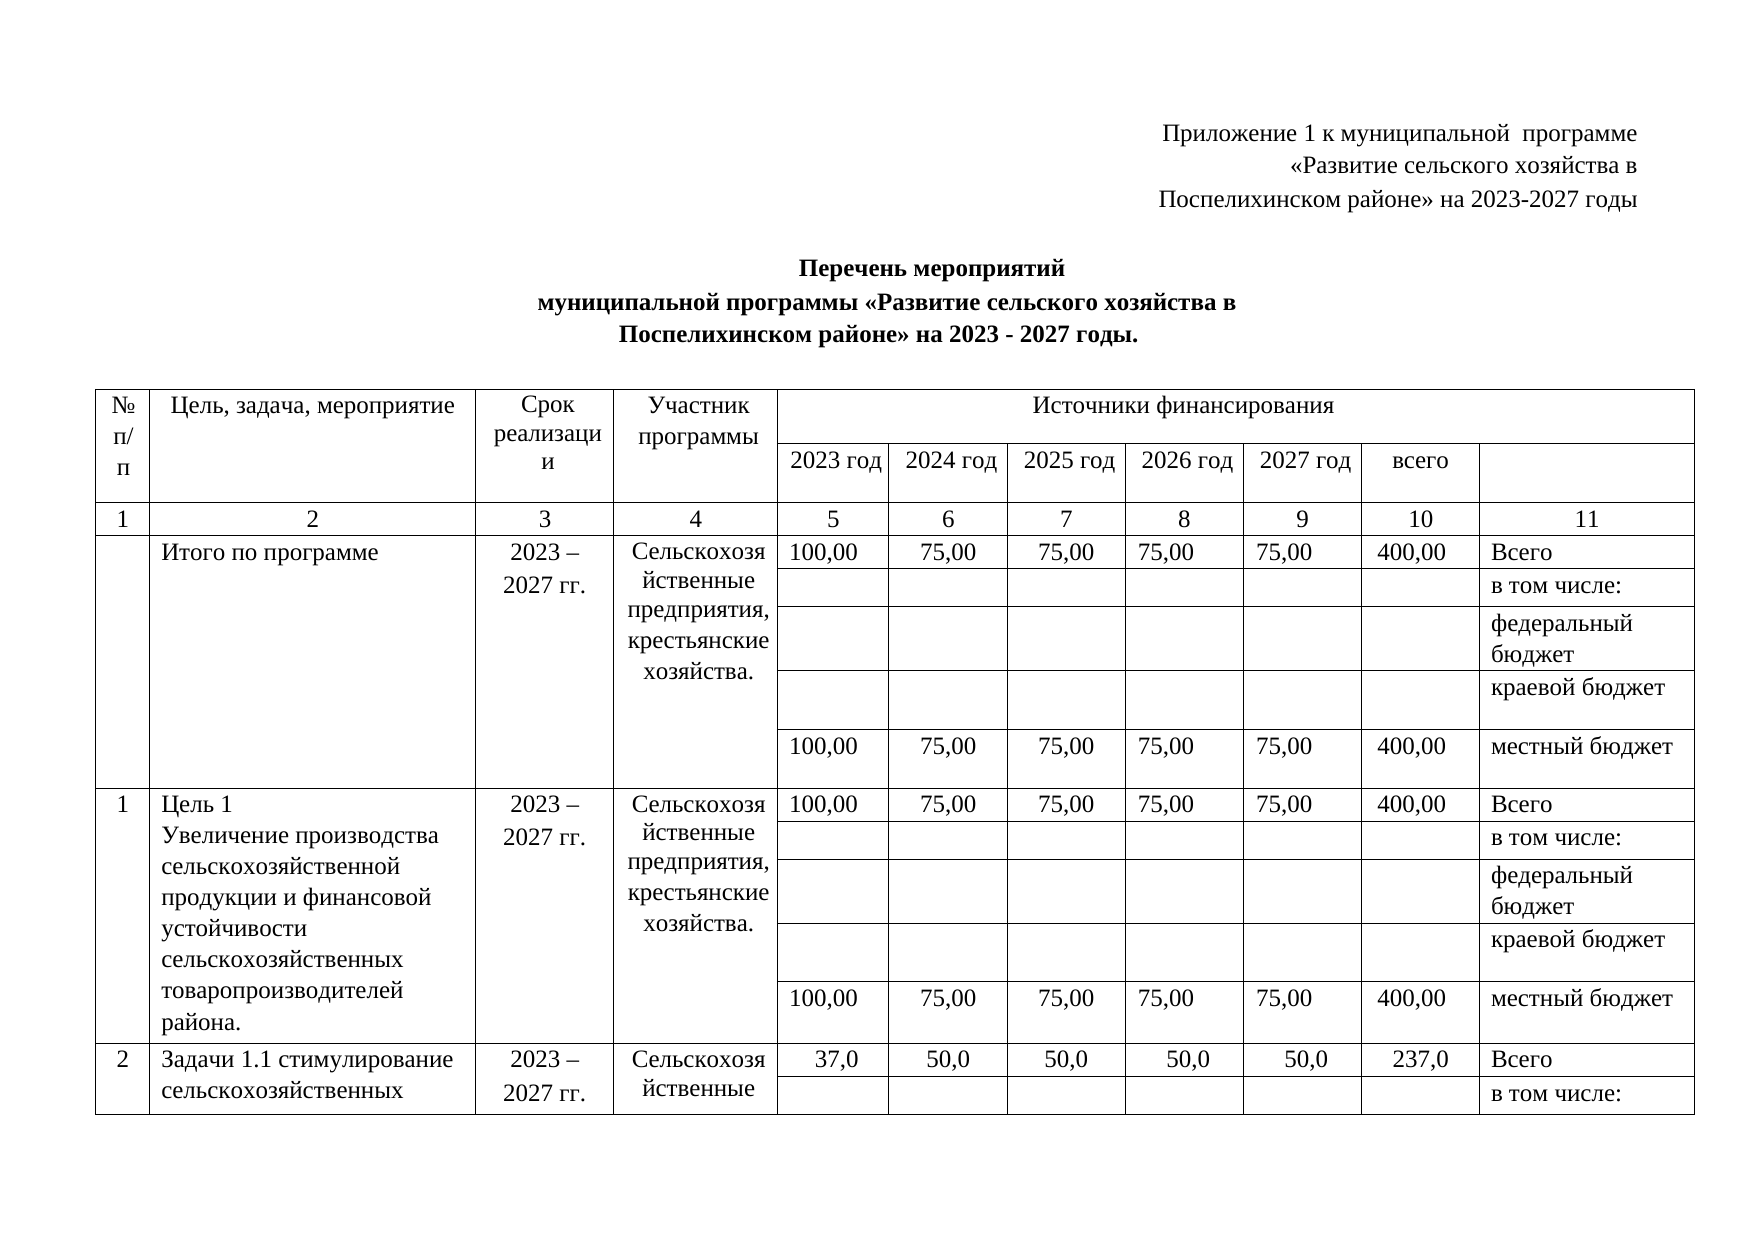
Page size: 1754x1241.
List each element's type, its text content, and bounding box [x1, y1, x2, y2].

table_header Срок реализации [476, 390, 613, 502]
table_cell 2024 год [889, 444, 1007, 502]
table_cell [1362, 569, 1479, 606]
table_cell 2023 – 2027 гг. [476, 789, 613, 1043]
table_cell 2023 – 2027 гг. [476, 1044, 613, 1114]
table_cell [1362, 607, 1479, 670]
table_cell [1244, 1077, 1361, 1114]
table_cell [778, 822, 888, 858]
table_cell 2 [96, 1044, 149, 1114]
table_cell [1126, 1077, 1243, 1114]
table_header № п/ п [96, 390, 149, 502]
table_cell 2026 год [1126, 444, 1243, 502]
table_cell Задачи 1.1 стимулирование сельскохозяйственных товаропроизводителей и отдельных работников отрасли к достижению наивысших показателей в производстве, переработке, закупе и реализации сельскохозяйственной продукции [150, 1044, 475, 1114]
table_cell [1008, 860, 1125, 923]
text Приложение 1 к муниципальной программе «Развитие сельского хозяйства в [1159, 118, 1637, 179]
table_cell Цель 1 Увеличение производства сельскохозяйственной продукции и финансовой устойчивости сельскохозяйственных товаропроизводителей района. [150, 789, 475, 1043]
table_cell 100,00 [778, 789, 888, 821]
table_cell 75,00 [1244, 982, 1361, 1043]
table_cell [614, 1044, 777, 1114]
table_cell [1362, 860, 1479, 923]
table_cell в том числе: [1480, 569, 1694, 606]
table_cell 75,00 [1244, 536, 1361, 568]
table_cell в том числе: [1480, 1077, 1694, 1114]
table_cell 2023 год [778, 444, 888, 502]
table_cell 75,00 [1126, 536, 1243, 568]
table_cell 50,0 [889, 1044, 1007, 1076]
table_cell 75,00 [1126, 730, 1243, 787]
table_cell [1008, 822, 1125, 858]
table_cell [1008, 671, 1125, 729]
table_cell 75,00 [1008, 730, 1125, 787]
table_cell 237,0 [1362, 1044, 1479, 1076]
table_cell [1244, 569, 1361, 606]
table_cell 9 [1244, 503, 1361, 535]
table_cell [1244, 860, 1361, 923]
table_header [1480, 390, 1694, 443]
table_cell Итого по программе [150, 536, 475, 787]
table_cell 2027 год [1244, 444, 1361, 502]
table_cell [1362, 924, 1479, 981]
table_cell [1126, 860, 1243, 923]
table_cell 100,00 [778, 982, 888, 1043]
table_cell [778, 924, 888, 981]
table_cell краевой бюджет [1480, 924, 1694, 981]
table_cell 4 [614, 503, 777, 535]
table_cell 50,0 [1126, 1044, 1243, 1076]
table_cell 75,00 [1126, 789, 1243, 821]
text муниципальной программы «Развитие сельского хозяйства в Поспелихинском районе» на 2023 - 2027 годы. [537, 287, 1236, 348]
table_cell 100,00 [778, 536, 888, 568]
table_cell 8 [1126, 503, 1243, 535]
table_cell [1126, 924, 1243, 981]
table_cell 50,0 [1008, 1044, 1125, 1076]
table_cell [778, 671, 888, 729]
table_cell [1126, 569, 1243, 606]
table_cell 75,00 [1008, 536, 1125, 568]
table_cell [889, 860, 1007, 923]
table_cell [778, 1077, 888, 1114]
table_cell 2025 год [1008, 444, 1125, 502]
table_cell [1244, 822, 1361, 858]
table_cell [778, 607, 888, 670]
table_cell [889, 607, 1007, 670]
table_cell 75,00 [1126, 982, 1243, 1043]
table_cell [1008, 607, 1125, 670]
text Перечень мероприятий [799, 253, 1606, 282]
table_cell 1 [96, 789, 149, 1043]
table_cell в том числе: [1480, 822, 1694, 858]
table_cell 75,00 [1008, 789, 1125, 821]
table_cell Всего [1480, 1044, 1694, 1076]
table_cell федеральный бюджет [1480, 607, 1694, 670]
table_cell 11 [1480, 503, 1694, 535]
table_cell Всего [1480, 789, 1694, 821]
table_cell 7 [1008, 503, 1125, 535]
table_cell [1126, 671, 1243, 729]
table_cell 75,00 [889, 730, 1007, 787]
table_cell федеральный бюджет [1480, 860, 1694, 923]
table_cell 2 [150, 503, 475, 535]
table_cell всего [1362, 444, 1479, 502]
table_cell [889, 924, 1007, 981]
table_cell Сельскохозяйственные предприятия, крестьянские хозяйства. [614, 536, 777, 787]
table_cell [96, 536, 149, 787]
table_cell краевой бюджет [1480, 671, 1694, 729]
table_cell 50,0 [1244, 1044, 1361, 1076]
table_cell Всего [1480, 536, 1694, 568]
table_cell местный бюджет [1480, 730, 1694, 787]
table_header Цель, задача, мероприятие [150, 390, 475, 502]
table_cell 100,00 [778, 730, 888, 787]
table_cell [1126, 822, 1243, 858]
table_cell 75,00 [1008, 982, 1125, 1043]
table_cell 2023 – 2027 гг. [476, 536, 613, 787]
table_cell [889, 1077, 1007, 1114]
table_cell 75,00 [1244, 789, 1361, 821]
table_cell [1008, 1077, 1125, 1114]
table_cell 400,00 [1362, 536, 1479, 568]
table_cell 37,0 [778, 1044, 888, 1076]
table_cell [1244, 671, 1361, 729]
table_cell Сельскохозяйственные предприятия, крестьянские хозяйства. [614, 789, 777, 1043]
table_cell [889, 822, 1007, 858]
text Поспелихинском районе» на 2023-2027 годы [1151, 184, 1637, 212]
table_cell 10 [1362, 503, 1479, 535]
table_cell 3 [476, 503, 613, 535]
table_cell 1 [96, 503, 149, 535]
table_cell [1008, 569, 1125, 606]
table_cell [778, 860, 888, 923]
table_cell [1126, 607, 1243, 670]
table_cell 75,00 [889, 982, 1007, 1043]
table_cell [1480, 444, 1694, 502]
table_cell 400,00 [1362, 730, 1479, 787]
table_cell 6 [889, 503, 1007, 535]
table_cell [889, 569, 1007, 606]
table_cell [1362, 1077, 1479, 1114]
table_cell 75,00 [889, 789, 1007, 821]
table_cell [1362, 822, 1479, 858]
table_cell 400,00 [1362, 789, 1479, 821]
table_cell 75,00 [1244, 730, 1361, 787]
table_cell [1244, 924, 1361, 981]
table_header Источники финансирования [778, 390, 1479, 443]
table_cell 400,00 [1362, 982, 1479, 1043]
table_cell [1244, 607, 1361, 670]
table_cell [889, 671, 1007, 729]
table_cell [1362, 671, 1479, 729]
table_cell [778, 569, 888, 606]
table_cell 5 [778, 503, 888, 535]
table_cell 75,00 [889, 536, 1007, 568]
table_header Участник программы [614, 390, 777, 502]
table_cell местный бюджет [1480, 982, 1694, 1043]
table_cell [1008, 924, 1125, 981]
